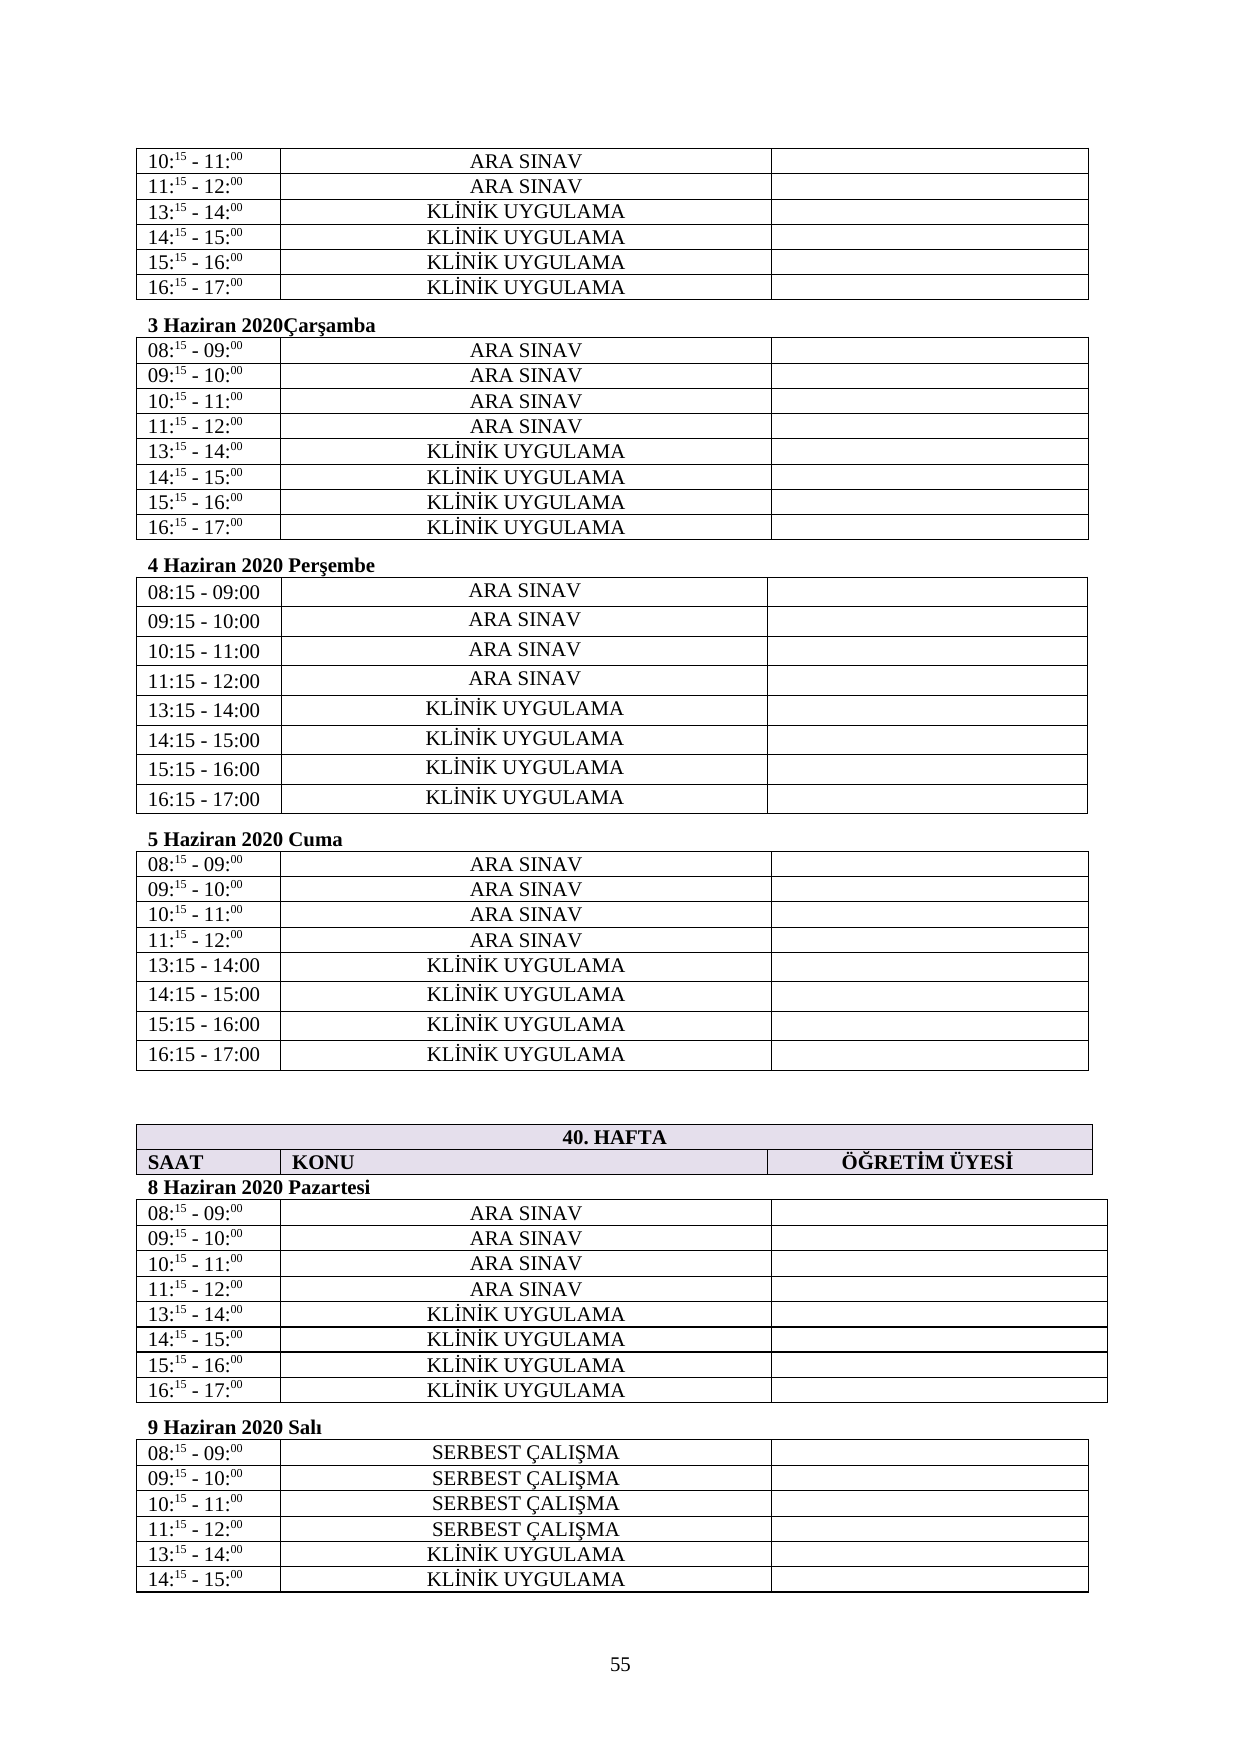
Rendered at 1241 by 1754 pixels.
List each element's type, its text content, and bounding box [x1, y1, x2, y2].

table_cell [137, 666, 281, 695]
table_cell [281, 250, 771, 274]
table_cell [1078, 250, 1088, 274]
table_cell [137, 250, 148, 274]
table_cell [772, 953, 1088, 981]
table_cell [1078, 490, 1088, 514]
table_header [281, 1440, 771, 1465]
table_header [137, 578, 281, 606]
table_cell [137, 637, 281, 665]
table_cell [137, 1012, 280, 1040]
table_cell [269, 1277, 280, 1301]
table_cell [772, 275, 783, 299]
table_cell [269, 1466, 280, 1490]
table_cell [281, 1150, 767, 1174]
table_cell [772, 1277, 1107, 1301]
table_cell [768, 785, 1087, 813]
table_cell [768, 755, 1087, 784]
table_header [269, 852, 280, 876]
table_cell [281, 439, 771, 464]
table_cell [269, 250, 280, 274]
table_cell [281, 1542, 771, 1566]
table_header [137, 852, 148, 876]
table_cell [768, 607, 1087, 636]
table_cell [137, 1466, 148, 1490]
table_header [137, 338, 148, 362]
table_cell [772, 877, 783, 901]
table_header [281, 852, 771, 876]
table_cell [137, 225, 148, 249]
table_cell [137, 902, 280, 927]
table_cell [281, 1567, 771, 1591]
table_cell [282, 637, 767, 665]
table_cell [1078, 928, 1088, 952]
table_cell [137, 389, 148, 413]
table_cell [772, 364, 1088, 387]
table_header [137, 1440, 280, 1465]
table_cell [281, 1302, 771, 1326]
text 9 Haziran 2020 Salı [148, 1415, 1093, 1439]
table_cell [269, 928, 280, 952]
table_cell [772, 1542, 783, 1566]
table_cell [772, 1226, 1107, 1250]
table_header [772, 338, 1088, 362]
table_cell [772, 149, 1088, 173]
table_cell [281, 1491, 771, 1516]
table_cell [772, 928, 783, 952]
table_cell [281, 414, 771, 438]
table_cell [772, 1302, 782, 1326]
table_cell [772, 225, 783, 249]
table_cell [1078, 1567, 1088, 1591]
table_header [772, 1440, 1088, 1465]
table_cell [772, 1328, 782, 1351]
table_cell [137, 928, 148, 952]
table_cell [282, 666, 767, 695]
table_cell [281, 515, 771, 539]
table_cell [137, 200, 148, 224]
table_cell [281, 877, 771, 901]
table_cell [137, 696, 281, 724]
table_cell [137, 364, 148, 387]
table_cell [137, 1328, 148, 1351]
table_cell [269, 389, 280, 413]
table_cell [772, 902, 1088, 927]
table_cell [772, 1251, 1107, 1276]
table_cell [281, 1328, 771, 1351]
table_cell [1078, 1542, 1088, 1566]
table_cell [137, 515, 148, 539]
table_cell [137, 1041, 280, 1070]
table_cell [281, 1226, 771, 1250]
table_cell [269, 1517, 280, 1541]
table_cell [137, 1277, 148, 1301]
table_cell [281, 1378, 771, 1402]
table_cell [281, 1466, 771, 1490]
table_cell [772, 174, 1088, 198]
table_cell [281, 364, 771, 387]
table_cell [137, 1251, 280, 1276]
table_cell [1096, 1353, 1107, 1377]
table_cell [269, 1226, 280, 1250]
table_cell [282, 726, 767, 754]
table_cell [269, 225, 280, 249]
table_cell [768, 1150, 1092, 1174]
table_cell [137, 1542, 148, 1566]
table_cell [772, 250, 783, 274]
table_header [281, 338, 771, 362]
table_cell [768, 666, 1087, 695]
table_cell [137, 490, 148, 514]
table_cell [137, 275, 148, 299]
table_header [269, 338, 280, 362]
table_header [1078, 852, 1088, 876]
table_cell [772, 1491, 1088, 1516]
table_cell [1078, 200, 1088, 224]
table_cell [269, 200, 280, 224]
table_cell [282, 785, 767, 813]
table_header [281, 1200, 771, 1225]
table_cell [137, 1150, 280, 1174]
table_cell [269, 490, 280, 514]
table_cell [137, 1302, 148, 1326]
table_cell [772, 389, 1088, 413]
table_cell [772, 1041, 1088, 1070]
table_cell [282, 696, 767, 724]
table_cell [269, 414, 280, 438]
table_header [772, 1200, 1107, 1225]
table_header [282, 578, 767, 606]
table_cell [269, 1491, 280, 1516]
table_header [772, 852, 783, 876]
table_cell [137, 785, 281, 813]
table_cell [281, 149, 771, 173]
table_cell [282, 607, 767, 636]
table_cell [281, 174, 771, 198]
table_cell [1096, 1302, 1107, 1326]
text 5 Haziran 2020 Cuma [148, 827, 1093, 851]
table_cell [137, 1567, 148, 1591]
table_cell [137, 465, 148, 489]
text 3 Haziran 2020Çarşamba [148, 313, 1093, 337]
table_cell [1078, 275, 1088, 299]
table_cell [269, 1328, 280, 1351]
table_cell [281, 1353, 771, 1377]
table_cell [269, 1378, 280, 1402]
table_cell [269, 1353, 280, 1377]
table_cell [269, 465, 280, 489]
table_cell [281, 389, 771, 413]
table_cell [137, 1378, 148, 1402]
text 4 Haziran 2020 Perşembe [148, 552, 1093, 577]
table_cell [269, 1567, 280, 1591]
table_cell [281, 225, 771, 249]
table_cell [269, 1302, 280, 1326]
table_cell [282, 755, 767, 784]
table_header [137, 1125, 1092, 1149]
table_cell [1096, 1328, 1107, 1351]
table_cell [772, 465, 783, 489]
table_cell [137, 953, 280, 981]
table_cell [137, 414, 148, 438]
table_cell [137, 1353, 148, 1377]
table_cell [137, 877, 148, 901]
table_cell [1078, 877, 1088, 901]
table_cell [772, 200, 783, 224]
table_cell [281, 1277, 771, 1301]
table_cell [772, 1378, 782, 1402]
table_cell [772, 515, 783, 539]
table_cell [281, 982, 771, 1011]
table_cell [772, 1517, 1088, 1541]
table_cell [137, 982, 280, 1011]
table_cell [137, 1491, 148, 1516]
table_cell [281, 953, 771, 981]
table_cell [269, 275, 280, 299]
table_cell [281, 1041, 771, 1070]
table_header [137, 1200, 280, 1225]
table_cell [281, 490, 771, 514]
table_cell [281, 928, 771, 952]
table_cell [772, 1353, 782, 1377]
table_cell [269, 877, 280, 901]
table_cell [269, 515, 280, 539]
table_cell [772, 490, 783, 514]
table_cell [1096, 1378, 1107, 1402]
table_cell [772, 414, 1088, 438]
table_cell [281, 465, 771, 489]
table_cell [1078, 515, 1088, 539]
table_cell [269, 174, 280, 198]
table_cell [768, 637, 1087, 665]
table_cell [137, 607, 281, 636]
text 8 Haziran 2020 Pazartesi [148, 1175, 1093, 1199]
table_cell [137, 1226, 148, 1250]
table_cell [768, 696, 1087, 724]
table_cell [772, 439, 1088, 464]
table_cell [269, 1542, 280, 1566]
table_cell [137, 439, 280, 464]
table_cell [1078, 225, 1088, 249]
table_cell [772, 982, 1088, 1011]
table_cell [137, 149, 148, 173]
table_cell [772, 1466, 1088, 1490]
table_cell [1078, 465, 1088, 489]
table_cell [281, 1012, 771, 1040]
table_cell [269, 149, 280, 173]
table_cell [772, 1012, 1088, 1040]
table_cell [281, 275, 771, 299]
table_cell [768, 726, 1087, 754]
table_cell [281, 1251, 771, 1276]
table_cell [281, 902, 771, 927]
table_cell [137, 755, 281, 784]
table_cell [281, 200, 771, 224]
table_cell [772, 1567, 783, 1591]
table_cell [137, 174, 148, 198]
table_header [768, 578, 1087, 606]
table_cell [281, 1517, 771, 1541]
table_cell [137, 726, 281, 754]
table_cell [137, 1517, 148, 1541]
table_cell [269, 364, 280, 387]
